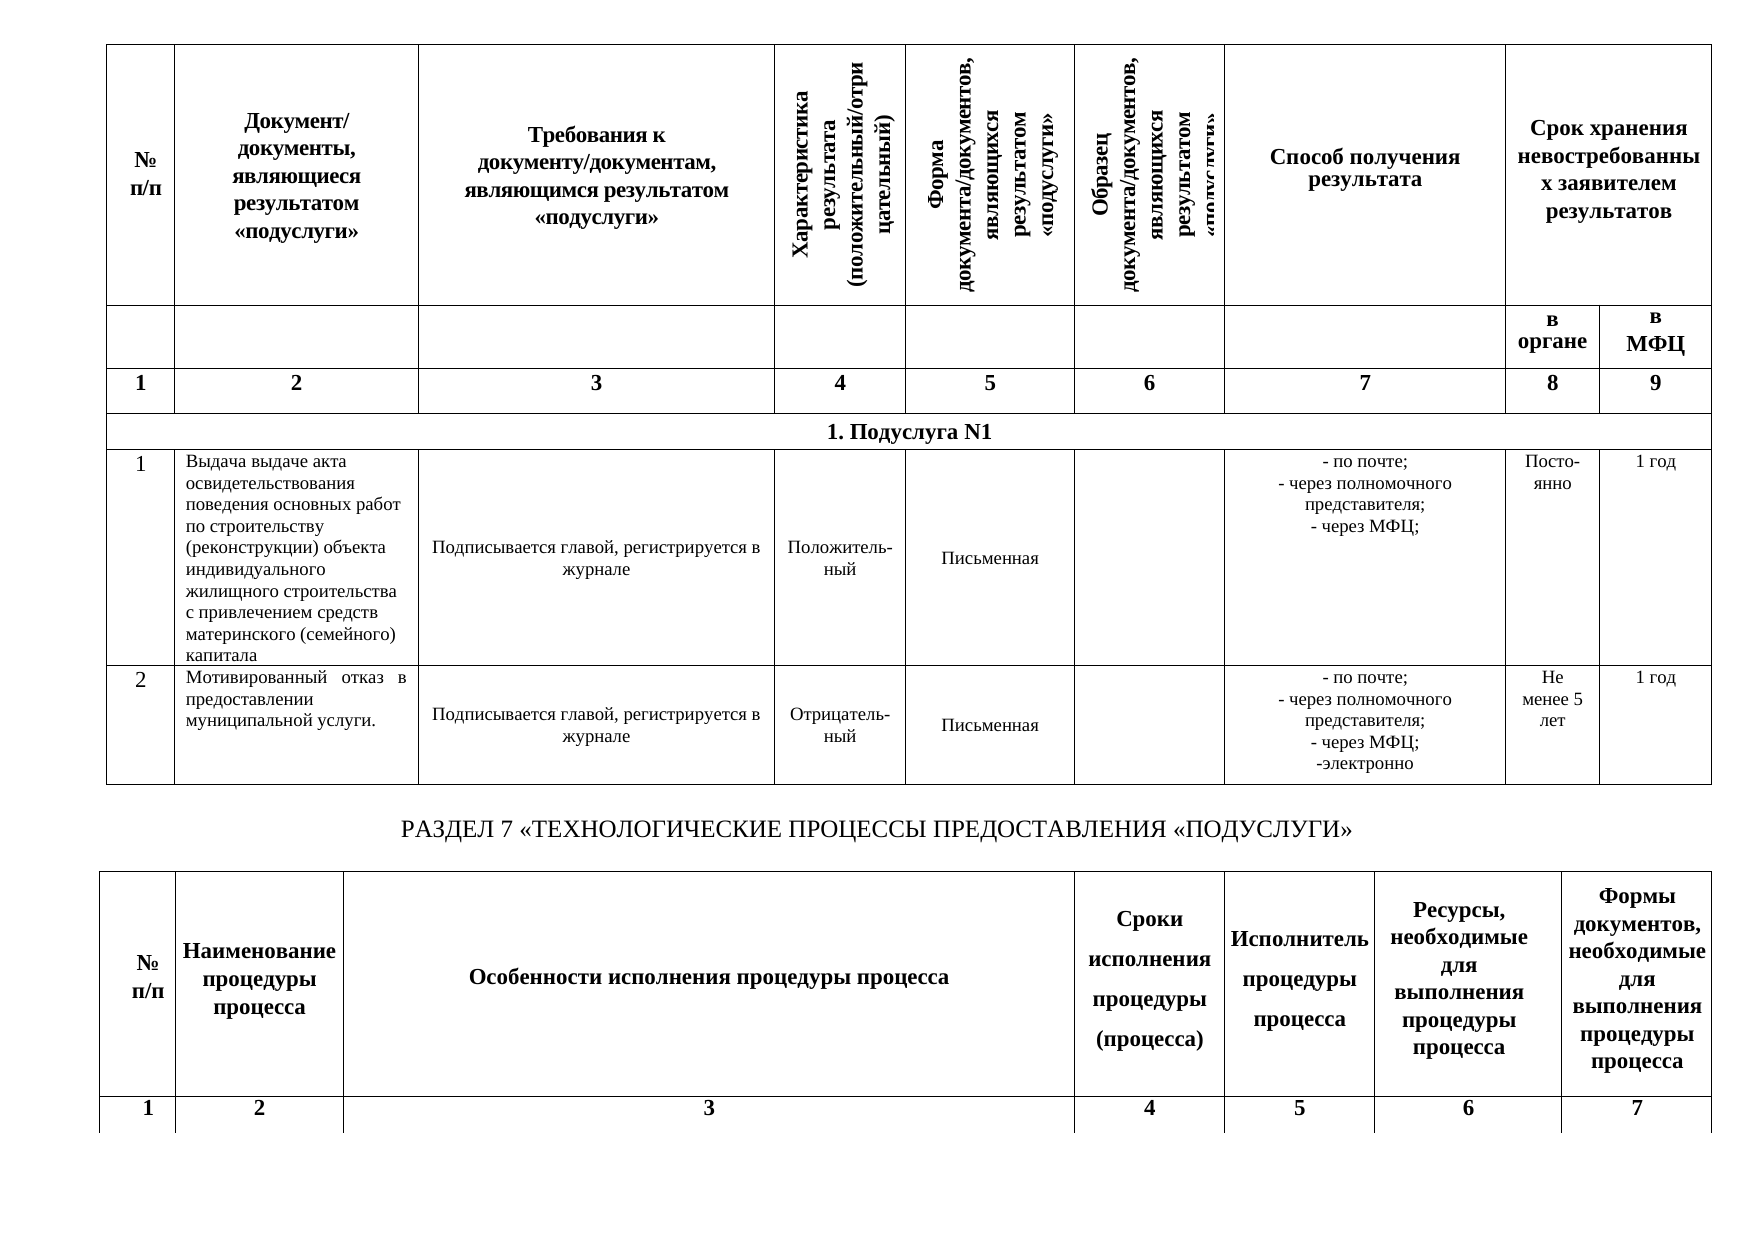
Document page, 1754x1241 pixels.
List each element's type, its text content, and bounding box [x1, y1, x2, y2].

table_cell Не менее 5 лет [1506, 666, 1599, 784]
table_cell 4 [1075, 1097, 1224, 1133]
table_cell - по почте; - через полномочного представителя; - через МФЦ; [1225, 450, 1505, 665]
table_cell 3 [419, 369, 774, 412]
table_cell 1 [107, 369, 174, 412]
table_cell 1 [100, 1097, 175, 1133]
table_cell Подписывается главой, регистрируется в журнале [419, 450, 774, 665]
table_header Исполнитель процедуры процесса [1225, 872, 1374, 1096]
table_cell 5 [906, 369, 1074, 412]
table_cell 1 год [1600, 666, 1711, 784]
table_header Наименование процедуры процесса [176, 872, 343, 1096]
table_cell Подписывается главой, регистрируется в журнале [419, 666, 774, 784]
table_cell Посто-янно [1506, 450, 1599, 665]
table_cell 1 год [1600, 450, 1711, 665]
table_cell - по почте; - через полномочного представителя; - через МФЦ; -электронно [1225, 666, 1505, 784]
table_cell 3 [344, 1097, 1074, 1133]
table_cell Мотивированный отказ в предоставлении муниципальной услуги. [175, 666, 418, 784]
table_cell [107, 306, 174, 368]
table_cell 5 [1225, 1097, 1374, 1133]
table_cell в МФЦ [1600, 306, 1711, 368]
table_header Формы документов, необходимые для выполнения процедуры процесса [1562, 872, 1711, 1096]
table_header Образец документа/документов, являющихся результатом «подуслуги» [1075, 45, 1224, 304]
table_header Ресурсы, необходимые для выполнения процедуры процесса [1375, 872, 1561, 1096]
table_header Форма документа/документов, являющихся результатом «подуслуги» [906, 45, 1074, 304]
table_cell 8 [1506, 369, 1599, 412]
table_cell [1075, 666, 1224, 784]
table_cell [1075, 306, 1224, 368]
table_header Сроки исполнения процедуры (процесса) [1075, 872, 1224, 1096]
table_cell [1075, 450, 1224, 665]
table_cell Письменная [906, 666, 1074, 784]
table_cell в органе [1506, 306, 1599, 368]
table_cell Письменная [906, 450, 1074, 665]
table_cell 6 [1075, 369, 1224, 412]
table_header Срок хранения невостребованных заявителем результатов [1506, 45, 1711, 304]
table_header Документ/документы, являющиеся результатом «подуслуги» [175, 45, 418, 304]
table_cell 4 [775, 369, 905, 412]
table_header Особенности исполнения процедуры процесса [344, 872, 1074, 1096]
table_cell [1225, 306, 1505, 368]
table_cell 7 [1225, 369, 1505, 412]
table_header Способ получения результата [1225, 45, 1505, 304]
table_cell 2 [176, 1097, 343, 1133]
table_cell Отрицатель-ный [775, 666, 905, 784]
table_cell Положитель-ный [775, 450, 905, 665]
table_cell 2 [175, 369, 418, 412]
table_cell 9 [1600, 369, 1711, 412]
table_header Характеристика результата (положительный/отрицательный) [775, 45, 905, 304]
table_cell 1 [107, 450, 174, 665]
table_cell [419, 306, 774, 368]
table_cell [775, 306, 905, 368]
table_cell Выдача выдаче акта освидетельствования поведения основных работ по строительству (реконструкции) объекта индивидуального жилищного строительства с привлечением средств материнского (семейного) капитала [175, 450, 418, 665]
table_cell [906, 306, 1074, 368]
table_cell 1. Подуслуга N1 [107, 414, 1711, 449]
text РАЗДЕЛ 7 «ТЕХНОЛОГИЧЕСКИЕ ПРОЦЕССЫ ПРЕДОСТАВЛЕНИЯ «ПОДУСЛУГИ» [118, 814, 1636, 842]
table_cell 6 [1375, 1097, 1561, 1133]
table_cell [175, 306, 418, 368]
table_header № п/п [107, 45, 174, 304]
table_header № п/п [100, 872, 175, 1096]
table_cell 7 [1562, 1097, 1711, 1133]
table_cell 2 [107, 666, 174, 784]
table_header Требования к документу/документам, являющимся результатом «подуслуги» [419, 45, 774, 304]
